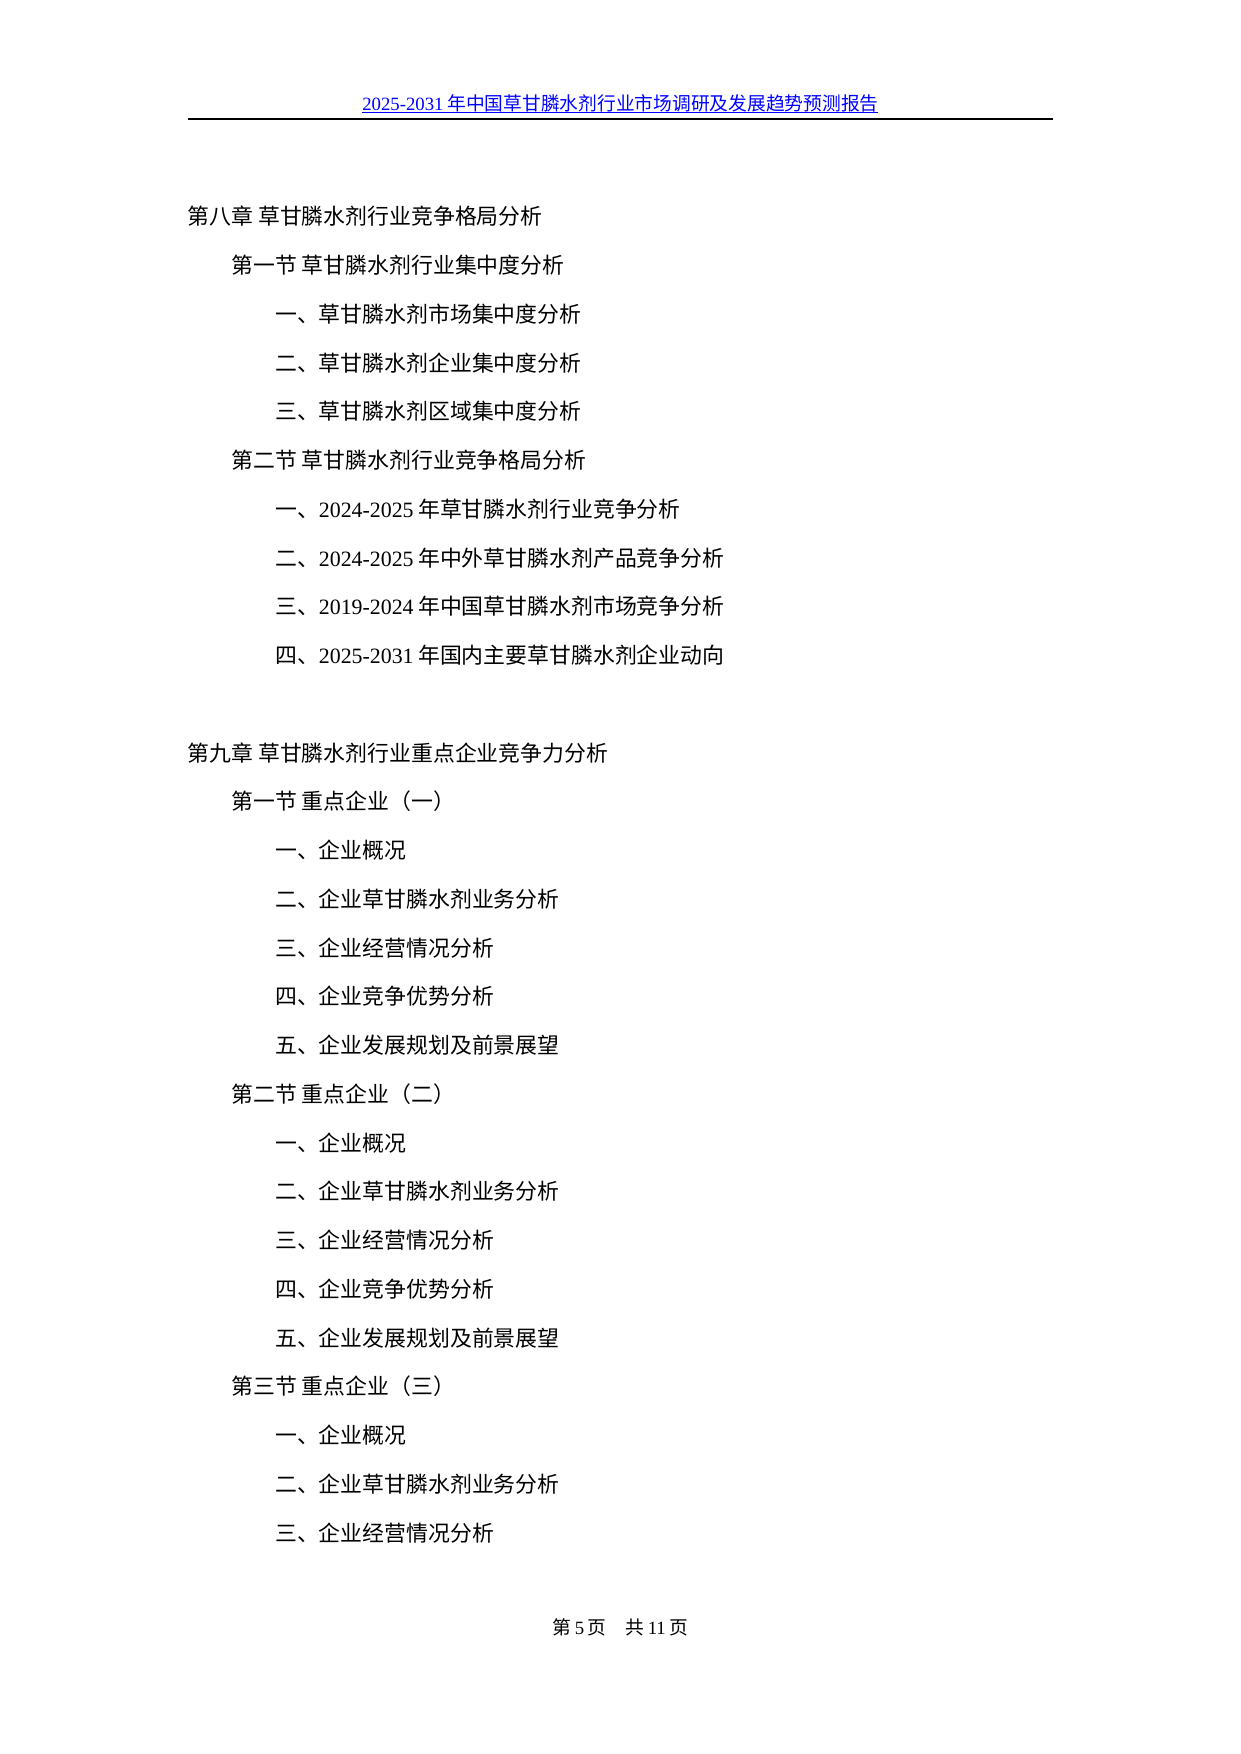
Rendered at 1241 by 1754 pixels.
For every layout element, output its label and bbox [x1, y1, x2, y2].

text [187, 150, 1053, 1548]
